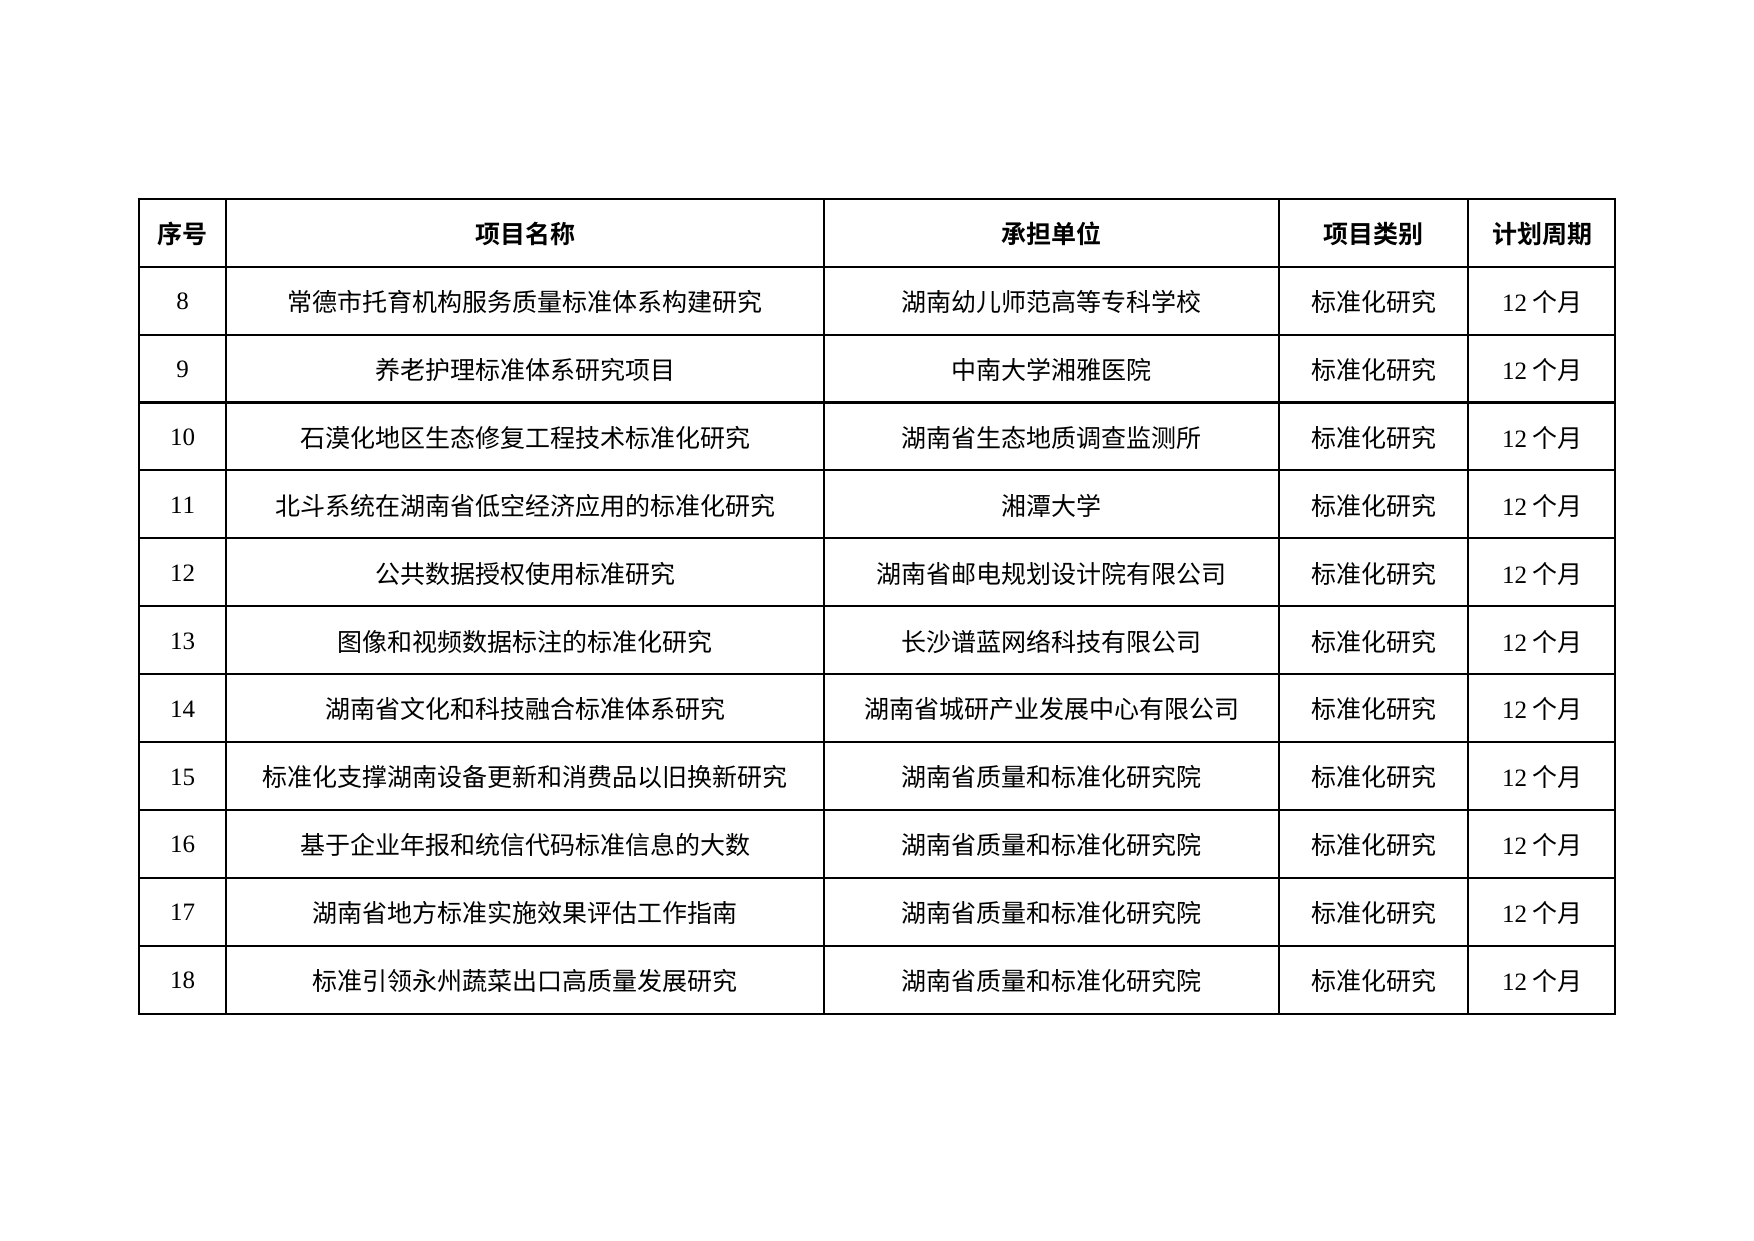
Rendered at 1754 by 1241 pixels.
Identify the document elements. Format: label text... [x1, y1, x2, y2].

table_cell 养老护理标准体系研究项目 [227, 336, 823, 401]
table_cell 中南大学湘雅医院 [825, 336, 1278, 401]
table_cell 标准引领永州蔬菜出口高质量发展研究 [227, 947, 823, 1013]
table_header 项目类别 [1280, 200, 1467, 266]
table_cell 湖南省生态地质调查监测所 [825, 404, 1278, 469]
table_cell 长沙谱蓝网络科技有限公司 [825, 607, 1278, 673]
table_cell 湖南幼儿师范高等专科学校 [825, 268, 1278, 333]
table_cell 15 [140, 743, 225, 809]
table_cell 湖南省城研产业发展中心有限公司 [825, 675, 1278, 741]
table_cell 9 [140, 336, 225, 401]
table_cell 标准化研究 [1280, 879, 1467, 945]
table_cell 基于企业年报和统信代码标准信息的大数 [227, 811, 823, 877]
table_cell 常德市托育机构服务质量标准体系构建研究 [227, 268, 823, 333]
table_cell 标准化研究 [1280, 947, 1467, 1013]
table_cell 12个月 [1469, 743, 1614, 809]
table_cell 11 [140, 471, 225, 537]
table_cell 标准化研究 [1280, 268, 1467, 333]
table_cell 湘潭大学 [825, 471, 1278, 537]
table_cell 图像和视频数据标注的标准化研究 [227, 607, 823, 673]
table_cell 湖南省质量和标准化研究院 [825, 811, 1278, 877]
table_header 计划周期 [1469, 200, 1614, 266]
table_cell 标准化研究 [1280, 539, 1467, 605]
table_cell 12个月 [1469, 471, 1614, 537]
table_cell 标准化研究 [1280, 607, 1467, 673]
table_cell 标准化研究 [1280, 471, 1467, 537]
table_cell 湖南省地方标准实施效果评估工作指南 [227, 879, 823, 945]
table_cell 12个月 [1469, 268, 1614, 333]
table_cell 石漠化地区生态修复工程技术标准化研究 [227, 404, 823, 469]
table_header 承担单位 [825, 200, 1278, 266]
table_cell 12个月 [1469, 811, 1614, 877]
table_cell 18 [140, 947, 225, 1013]
table_cell 10 [140, 404, 225, 469]
table_cell 标准化支撑湖南设备更新和消费品以旧换新研究 [227, 743, 823, 809]
table_cell 标准化研究 [1280, 811, 1467, 877]
table_cell 12个月 [1469, 539, 1614, 605]
table_cell 12个月 [1469, 607, 1614, 673]
table_cell 12个月 [1469, 675, 1614, 741]
table_cell 标准化研究 [1280, 743, 1467, 809]
table_cell 12个月 [1469, 879, 1614, 945]
table_header 序号 [140, 200, 225, 266]
table_cell 湖南省文化和科技融合标准体系研究 [227, 675, 823, 741]
table_cell 17 [140, 879, 225, 945]
table_cell 13 [140, 607, 225, 673]
table_cell 12 [140, 539, 225, 605]
table_cell 12个月 [1469, 404, 1614, 469]
table_cell 8 [140, 268, 225, 333]
table_cell 湖南省质量和标准化研究院 [825, 879, 1278, 945]
table_cell 标准化研究 [1280, 675, 1467, 741]
table_header 项目名称 [227, 200, 823, 266]
table_cell 公共数据授权使用标准研究 [227, 539, 823, 605]
table_cell 标准化研究 [1280, 336, 1467, 401]
table_cell 14 [140, 675, 225, 741]
table_cell 北斗系统在湖南省低空经济应用的标准化研究 [227, 471, 823, 537]
table_cell 标准化研究 [1280, 404, 1467, 469]
table_cell 12个月 [1469, 947, 1614, 1013]
table_cell 湖南省邮电规划设计院有限公司 [825, 539, 1278, 605]
table_cell 湖南省质量和标准化研究院 [825, 947, 1278, 1013]
table_cell 16 [140, 811, 225, 877]
table_cell 湖南省质量和标准化研究院 [825, 743, 1278, 809]
table_cell 12个月 [1469, 336, 1614, 401]
